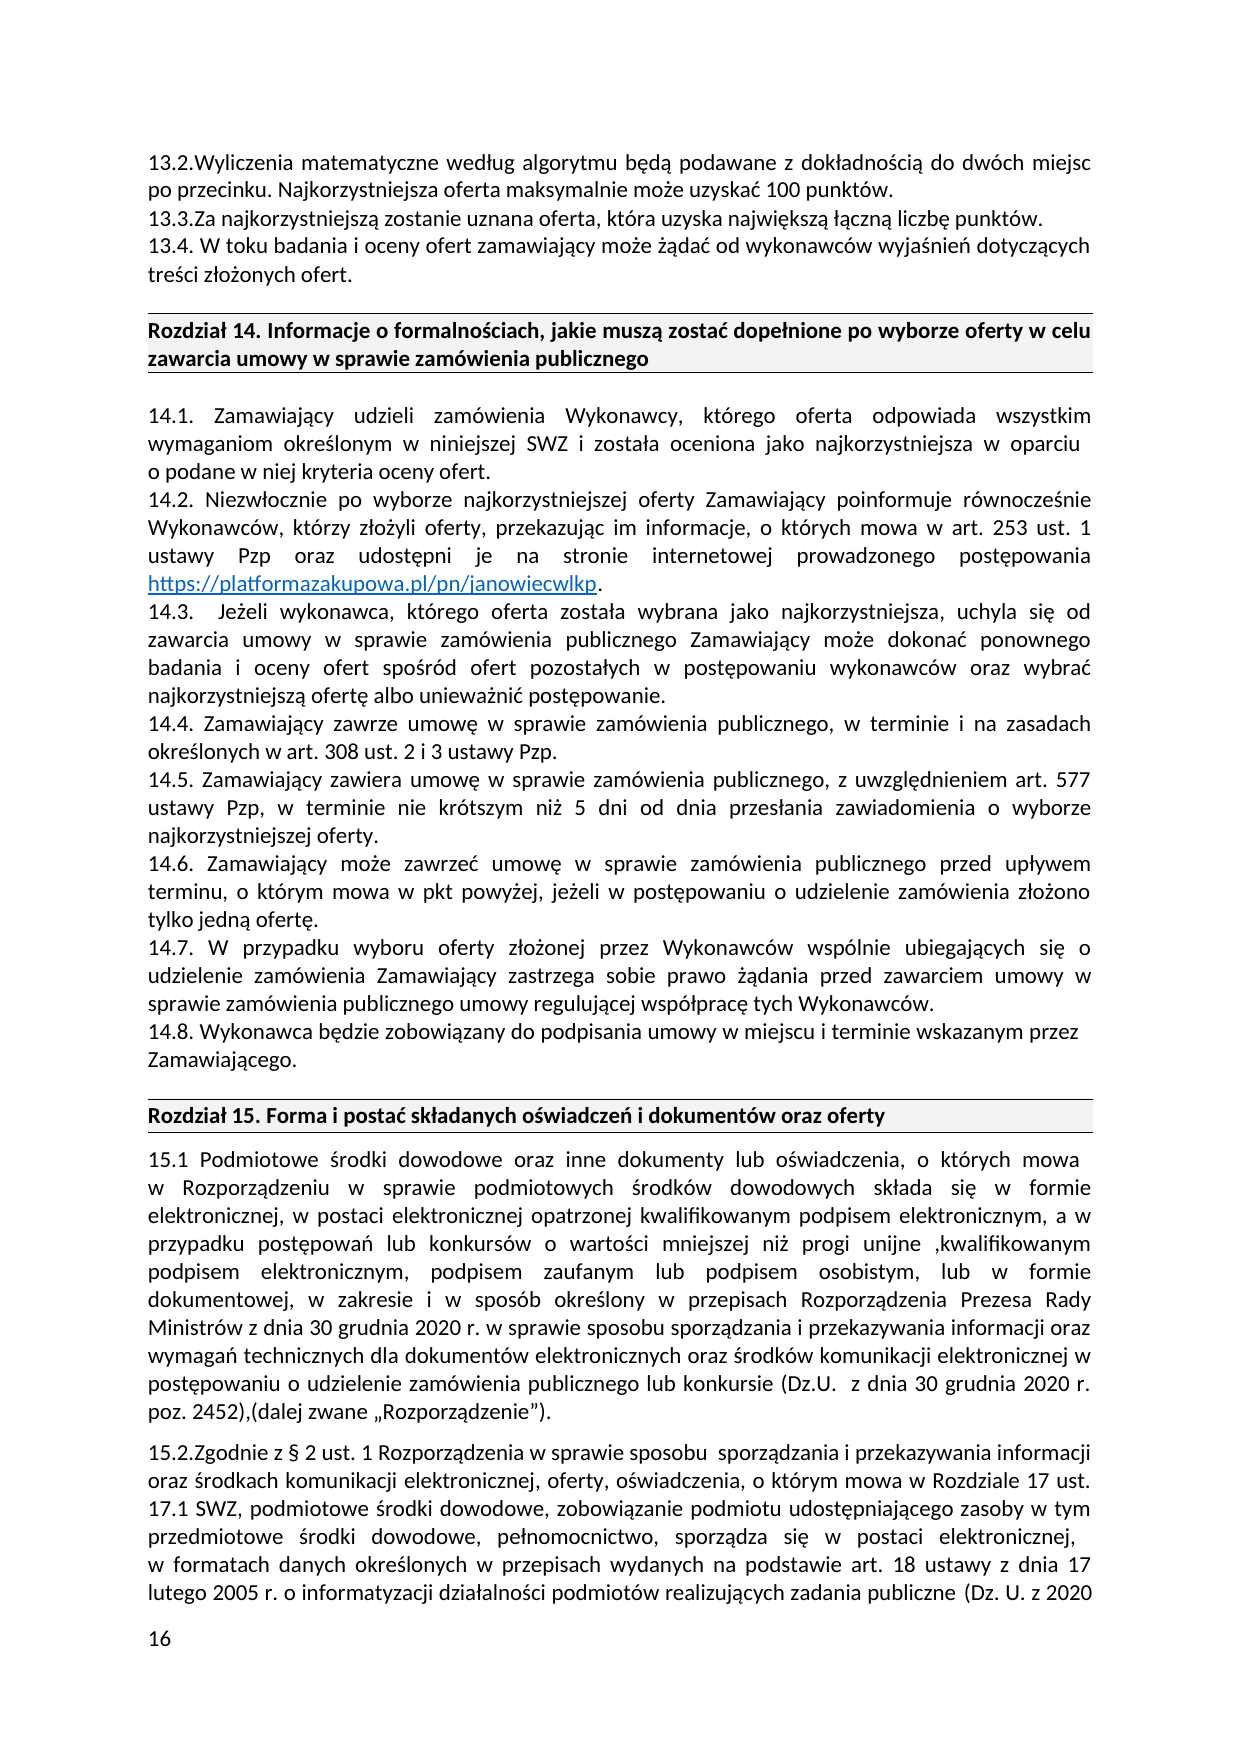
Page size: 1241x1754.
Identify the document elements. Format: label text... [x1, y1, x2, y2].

text 14.2. Niezwłocznie po wyborze najkorzystniejszej oferty Zamawiający poinformuje równocześnie Wykonawców, którzy złożyli oferty, przekazując im informacje, o których mowa w art. 253 ust. 1 ustawy Pzp oraz udostępni je na stronie internetowej prowadzonego postępowania https://platformazakupowa.pl/pn/janowiecwlkp. [148, 485, 1093, 597]
subtitle Rozdział 14. Informacje o formalnościach, jakie muszą zostać dopełnione po wyborze oferty w celu zawarcia umowy w sprawie zamówienia publicznego [148, 314, 1093, 372]
text 14.4. Zamawiający zawrze umowę w sprawie zamówienia publicznego, w terminie i na zasadach określonych w art. 308 ust. 2 i 3 ustawy Pzp. [148, 709, 1093, 765]
list 15.1 Podmiotowe środki dowodowe oraz inne dokumenty lub oświadczenia, o których mowa w Rozporządzeniu w sprawie podmiotowych środków dowodowych składa się w formie elektronicznej, w postaci elektronicznej opatrzonej kwalifikowanym podpisem elektronicznym, a w przypadku postępowań lub konkursów o wartości mniejszej niż progi unijne ,kwalifikowanym podpisem elektronicznym, podpisem zaufanym lub podpisem osobistym, lub w formie dokumentowej, w zakresie i w sposób określony w przepisach Rozporządzenia Prezesa Rady Ministrów z dnia 30 grudnia 2020 r. w sprawie sposobu sporządzania i przekazywania informacji oraz wymagań technicznych dla dokumentów elektronicznych oraz środków komunikacji elektronicznej w postępowaniu o udzielenie zamówienia publicznego lub konkursie (Dz.U. z dnia 30 grudnia 2020 r. poz. 2452),(dalej zwane „Rozporządzenie”). [148, 1145, 1093, 1425]
text 14.1. Zamawiający udzieli zamówienia Wykonawcy, którego oferta odpowiada wszystkim wymaganiom określonym w niniejszej SWZ i została oceniona jako najkorzystniejsza w oparciu o podane w niej kryteria oceny ofert. [148, 401, 1093, 485]
text 13.2.Wyliczenia matematyczne według algorytmu będą podawane z dokładnością do dwóch miejsc po przecinku. Najkorzystniejsza oferta maksymalnie może uzyskać 100 punktów. [148, 148, 1093, 204]
text 13.3.Za najkorzystniejszą zostanie uznana oferta, która uzyska największą łączną liczbę punktów. [148, 204, 1093, 232]
text 13.4. W toku badania i oceny ofert zamawiający może żądać od wykonawców wyjaśnień dotyczących treści złożonych ofert. [148, 232, 1093, 288]
list 14.7. W przypadku wyboru oferty złożonej przez Wykonawców wspólnie ubiegających się o udzielenie zamówienia Zamawiający zastrzega sobie prawo żądania przed zawarciem umowy w sprawie zamówienia publicznego umowy regulującej współpracę tych Wykonawców. [148, 933, 1093, 1017]
list 14.6. Zamawiający może zawrzeć umowę w sprawie zamówienia publicznego przed upływem terminu, o którym mowa w pkt powyżej, jeżeli w postępowaniu o udzielenie zamówienia złożono tylko jedną ofertę. [148, 849, 1093, 933]
text 14.3. Jeżeli wykonawca, którego oferta została wybrana jako najkorzystniejsza, uchyla się od zawarcia umowy w sprawie zamówienia publicznego Zamawiający może dokonać ponownego badania i oceny ofert spośród ofert pozostałych w postępowaniu wykonawców oraz wybrać najkorzystniejszą ofertę albo unieważnić postępowanie. [148, 597, 1093, 709]
text 14.8. Wykonawca będzie zobowiązany do podpisania umowy w miejscu i terminie wskazanym przez Zamawiającego. [148, 1017, 1081, 1073]
subtitle Rozdział 15. Forma i postać składanych oświadczeń i dokumentów oraz oferty [148, 1100, 1093, 1132]
list 14.5. Zamawiający zawiera umowę w sprawie zamówienia publicznego, z uwzględnieniem art. 577 ustawy Pzp, w terminie nie krótszym niż 5 dni od dnia przesłania zawiadomienia o wyborze najkorzystniejszej oferty. [148, 765, 1093, 849]
